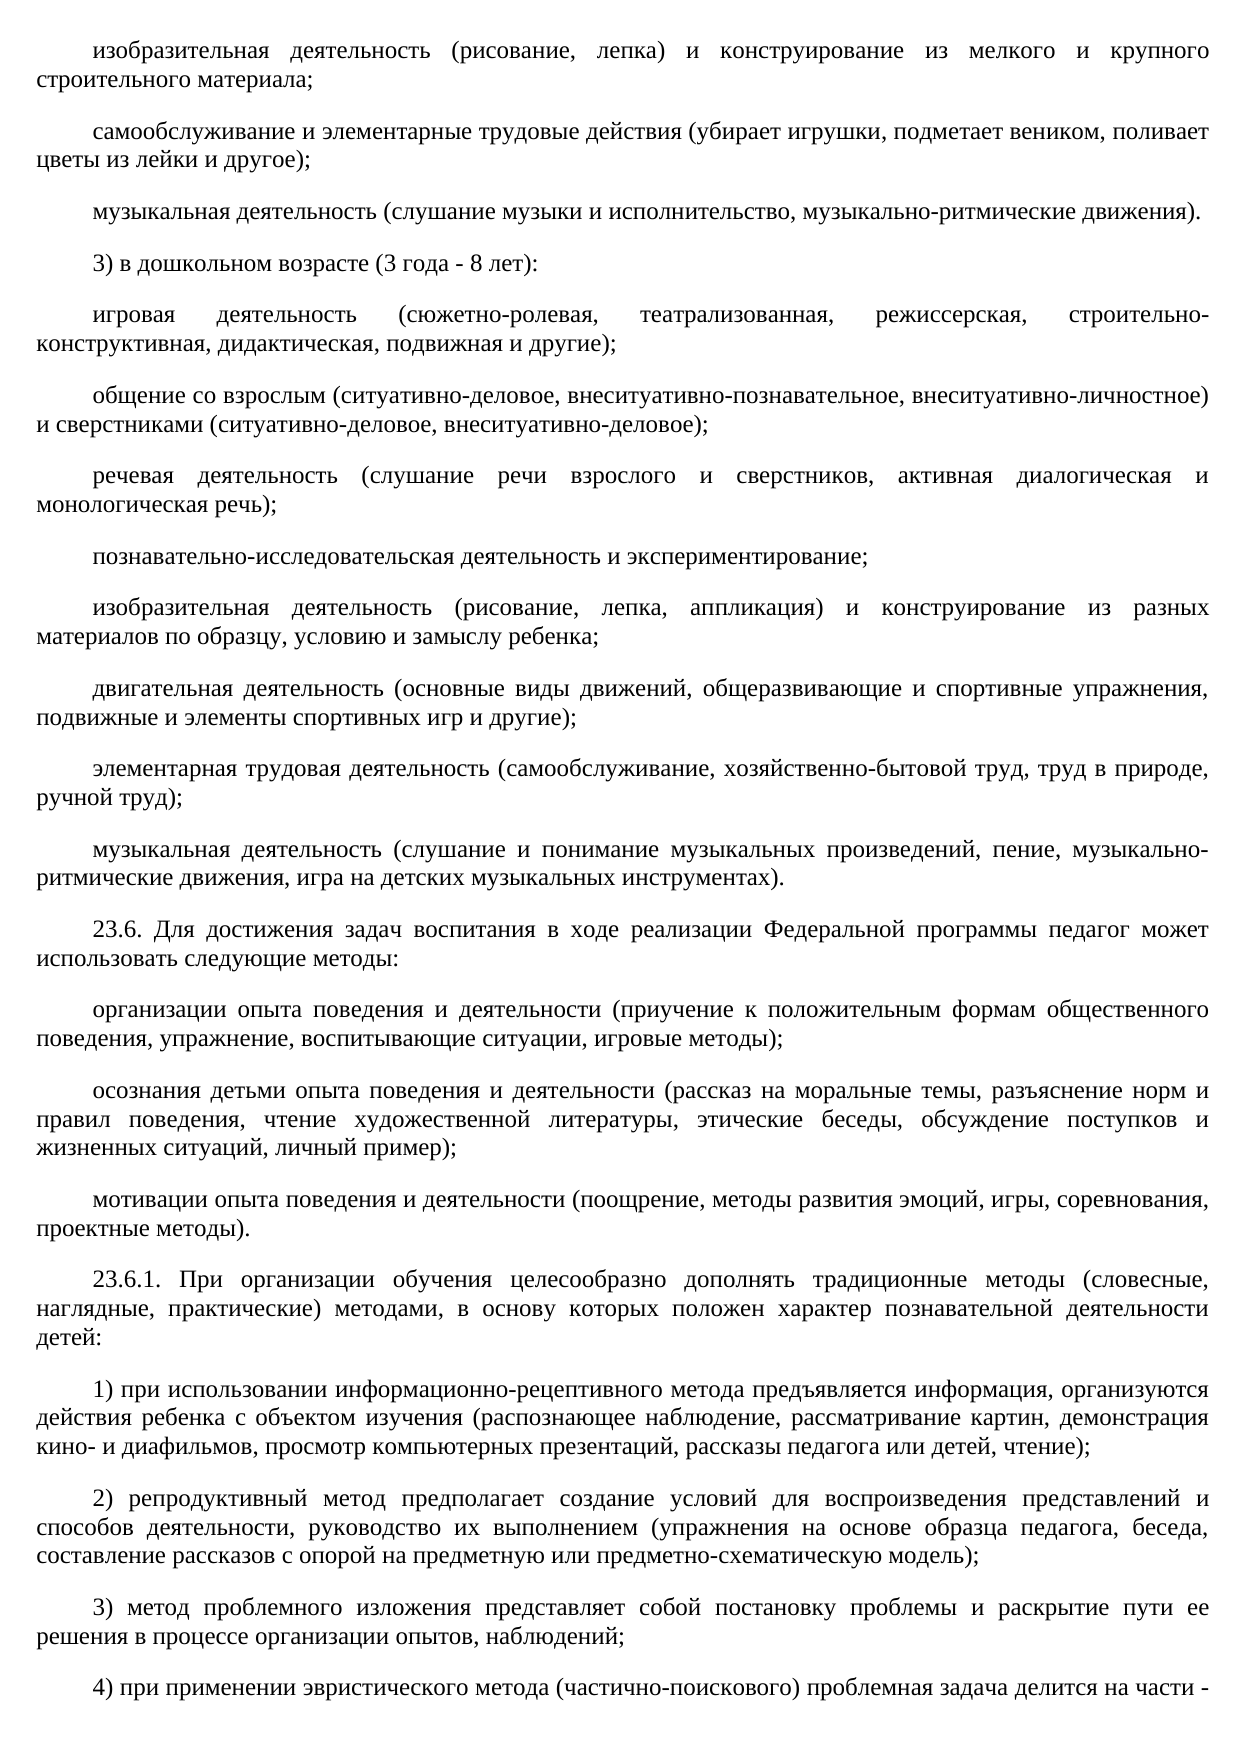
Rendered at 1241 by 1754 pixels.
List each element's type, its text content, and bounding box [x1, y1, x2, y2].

text игровая деятельность (сюжетно-ролевая, театрализованная, режиссерская, строительно-конструктивная, дидактическая, подвижная и другие); [36, 299, 1210, 357]
text познавательно-исследовательская деятельность и экспериментирование; [36, 541, 1210, 569]
text музыкальная деятельность (слушание музыки и исполнительство, музыкально-ритмические движения). [36, 196, 1210, 225]
text музыкальная деятельность (слушание и понимание музыкальных произведений, пение, музыкально-ритмические движения, игра на детских музыкальных инструментах). [36, 834, 1210, 891]
text 3) метод проблемного изложения представляет собой постановку проблемы и раскрытие пути ее решения в процессе организации опытов, наблюдений; [36, 1592, 1210, 1649]
text двигательная деятельность (основные виды движений, общеразвивающие и спортивные упражнения, подвижные и элементы спортивных игр и другие); [36, 673, 1210, 730]
text 23.6.1. При организации обучения целесообразно дополнять традиционные методы (словесные, наглядные, практические) методами, в основу которых положен характер познавательной деятельности детей: [36, 1264, 1210, 1351]
text изобразительная деятельность (рисование, лепка, аппликация) и конструирование из разных материалов по образцу, условию и замыслу ребенка; [36, 592, 1210, 650]
text организации опыта поведения и деятельности (приучение к положительным формам общественного поведения, упражнение, воспитывающие ситуации, игровые методы); [36, 994, 1210, 1052]
text речевая деятельность (слушание речи взрослого и сверстников, активная диалогическая и монологическая речь); [36, 460, 1210, 518]
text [36, 1672, 1210, 1701]
text 1) при использовании информационно-рецептивного метода предъявляется информация, организуются действия ребенка с объектом изучения (распознающее наблюдение, рассматривание картин, демонстрация кино- и диафильмов, просмотр компьютерных презентаций, рассказы педагога или детей, чтение); [36, 1374, 1210, 1460]
text 23.6. Для достижения задач воспитания в ходе реализации Федеральной программы педагог может использовать следующие методы: [36, 914, 1210, 972]
text 2) репродуктивный метод предполагает создание условий для воспроизведения представлений и способов деятельности, руководство их выполнением (упражнения на основе образца педагога, беседа, составление рассказов с опорой на предметную или предметно-схематическую модель); [36, 1483, 1210, 1569]
text 3) в дошкольном возрасте (3 года - 8 лет): [36, 248, 1210, 277]
text общение со взрослым (ситуативно-деловое, внеситуативно-познавательное, внеситуативно-личностное) и сверстниками (ситуативно-деловое, внеситуативно-деловое); [36, 380, 1210, 437]
text элементарная трудовая деятельность (самообслуживание, хозяйственно-бытовой труд, труд в природе, ручной труд); [36, 753, 1210, 811]
text осознания детьми опыта поведения и деятельности (рассказ на моральные темы, разъяснение норм и правил поведения, чтение художественной литературы, этические беседы, обсуждение поступков и жизненных ситуаций, личный пример); [36, 1075, 1210, 1161]
text самообслуживание и элементарные трудовые действия (убирает игрушки, подметает веником, поливает цветы из лейки и другое); [36, 116, 1210, 173]
text изобразительная деятельность (рисование, лепка) и конструирование из мелкого и крупного строительного материала; [36, 35, 1210, 93]
text мотивации опыта поведения и деятельности (поощрение, методы развития эмоций, игры, соревнования, проектные методы). [36, 1184, 1210, 1242]
